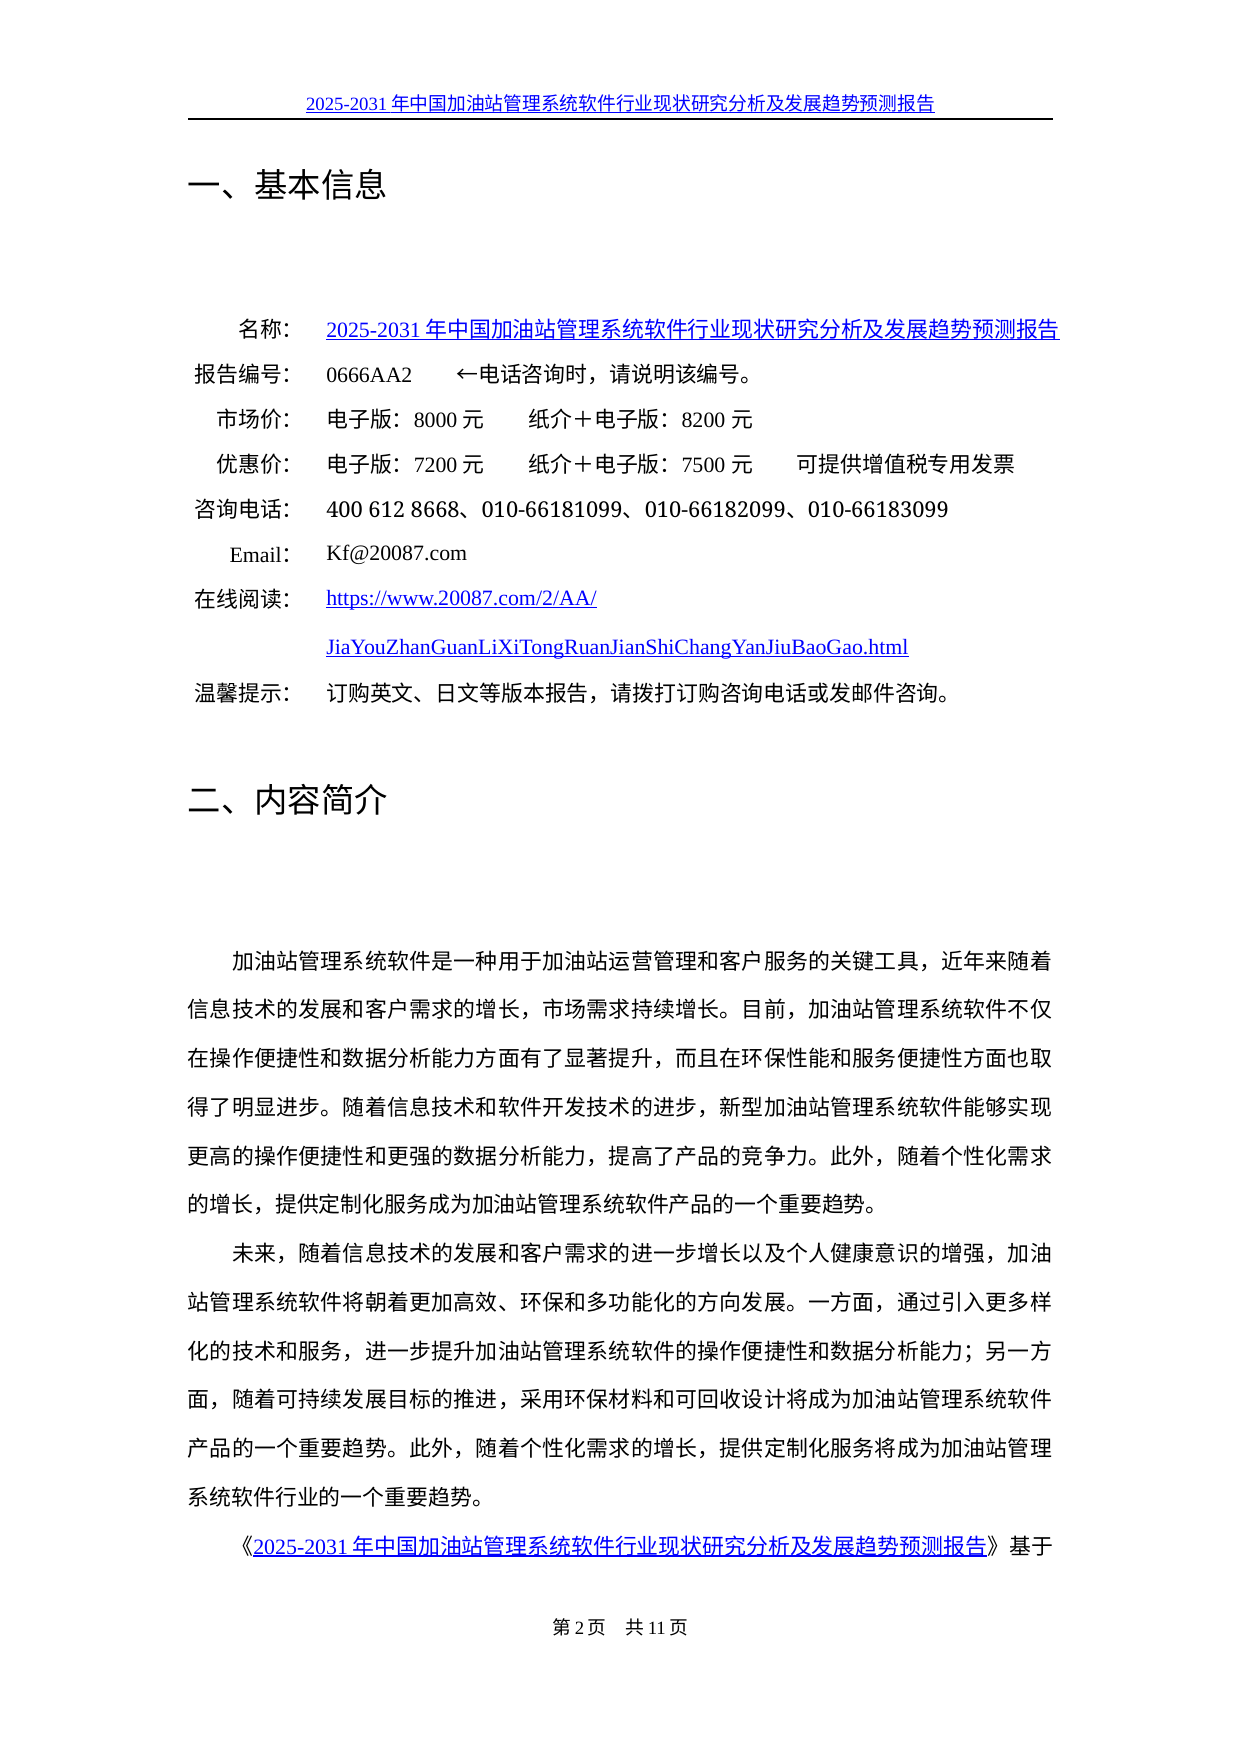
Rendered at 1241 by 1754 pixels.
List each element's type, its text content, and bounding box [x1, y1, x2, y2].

title 二、内容简介 [187, 766, 1053, 831]
table_cell Kf@20087.com [315, 537, 1073, 582]
table_cell 订购英文、日文等版本报告，请拨打订购咨询电话或发邮件咨询。 [315, 675, 1073, 720]
table_cell [315, 582, 1073, 675]
table_cell 在线阅读： [167, 582, 315, 675]
table_cell 400 612 8668、010-66181099、010-66182099、010-66183099 [315, 492, 1073, 537]
table_cell 电子版：8000 元 纸介＋电子版：8200 元 [315, 402, 1073, 447]
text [187, 943, 1053, 1561]
title 一、基本信息 [187, 150, 1053, 215]
table_header 名称： [167, 312, 315, 357]
table_cell 电子版：7200 元 纸介＋电子版：7500 元 可提供增值税专用发票 [315, 447, 1073, 492]
table_cell Email： [167, 537, 315, 582]
table_cell 0666AA2 ←电话咨询时，请说明该编号。 [315, 357, 1073, 402]
table_cell 咨询电话： [167, 492, 315, 537]
table_cell 市场价： [167, 402, 315, 447]
table_header 2025-2031年中国加油站管理系统软件行业现状研究分析及发展趋势预测报告 [315, 312, 1073, 357]
table_cell 温馨提示： [167, 675, 315, 720]
table_cell 报告编号： [167, 357, 315, 402]
table_cell 优惠价： [167, 447, 315, 492]
